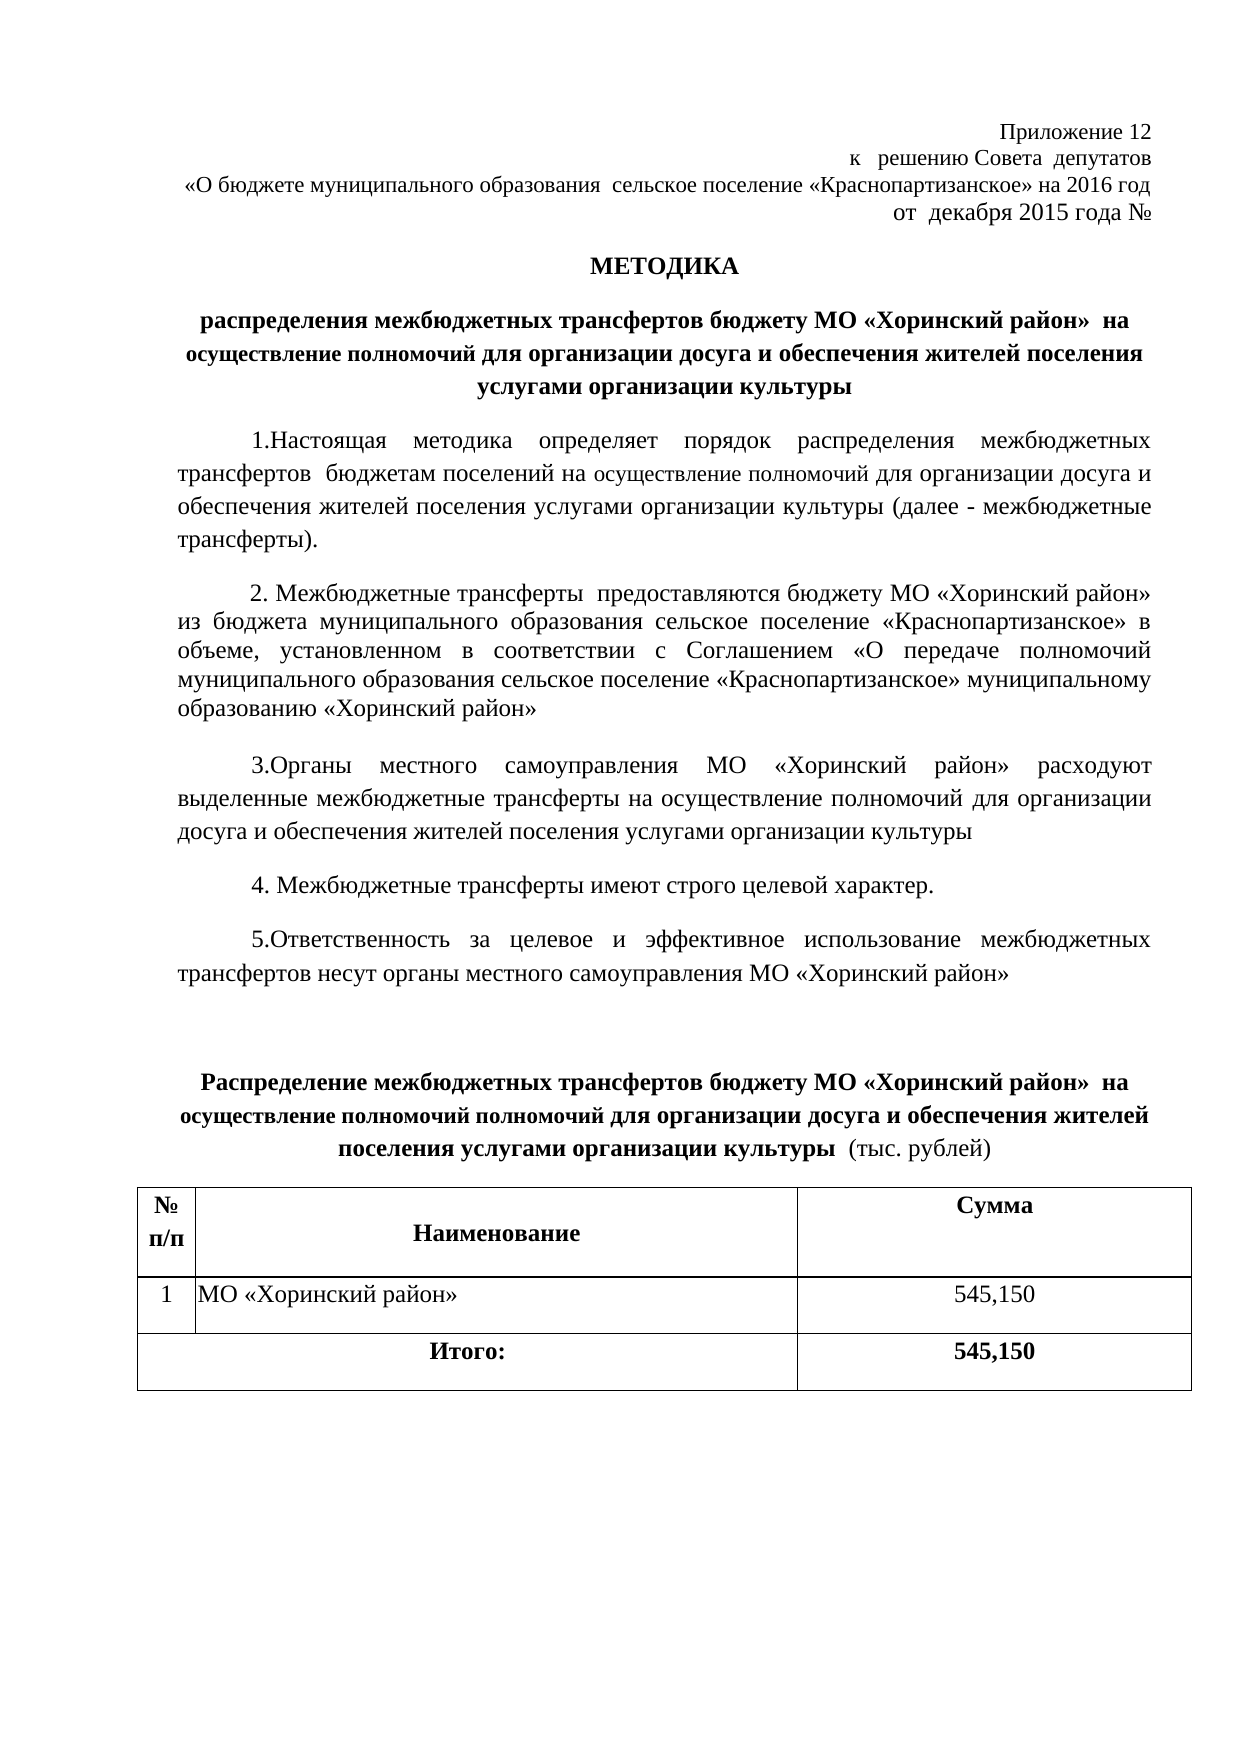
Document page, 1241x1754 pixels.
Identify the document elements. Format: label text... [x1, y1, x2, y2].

text 1.Настоящая методика определяет порядок распределения межбюджетных трансфертов бюджетам поселений на осуществление полномочий для организации досуга и обеспечения жителей поселения услугами организации культуры (далее - межбюджетные трансферты). [177, 425, 1152, 553]
text «О бюджете муниципального образования сельское поселение «Краснопартизанское» на 2016 год [177, 171, 1152, 197]
table_cell 1 [138, 1278, 195, 1333]
text Распределение межбюджетных трансфертов бюджету МО «Хоринский район» на осуществление полномочий полномочий для организации досуга и обеспечения жителей поселения услугами организации культуры (тыс. рублей) [177, 1067, 1152, 1162]
text 2. Межбюджетные трансферты предоставляются бюджету МО «Хоринский район» из бюджета муниципального образования сельское поселение «Краснопартизанское» в объеме, установленном в соответствии с Соглашением «О передаче полномочий муниципального образования сельское поселение «Краснопартизанское» муниципальному образованию «Хоринский район» [177, 578, 1152, 721]
text распределения межбюджетных трансфертов бюджету МО «Хоринский район» на осуществление полномочий для организации досуга и обеспечения жителей поселения услугами организации культуры [177, 305, 1152, 400]
text Приложение 12 [177, 118, 1152, 144]
text 4. Межбюджетные трансферты имеют строго целевой характер. [177, 870, 1152, 899]
text 5.Ответственность за целевое и эффективное использование межбюджетных трансфертов несут органы местного самоуправления МО «Хоринский район» [177, 924, 1152, 988]
table_cell 545,150 [798, 1334, 1191, 1389]
table_header Сумма [798, 1188, 1191, 1276]
table_cell МО «Хоринский район» [196, 1278, 797, 1333]
text МЕТОДИКА [177, 251, 1152, 280]
table_cell Итого: [138, 1334, 797, 1389]
text 3.Органы местного самоуправления МО «Хоринский район» расходуют выделенные межбюджетные трансферты на осуществление полномочий для организации досуга и обеспечения жителей поселения услугами организации культуры [177, 750, 1152, 845]
table_header Наименование [196, 1188, 797, 1276]
text к решению Совета депутатов [177, 144, 1152, 171]
text от декабря 2015 года № [177, 197, 1152, 226]
table_header № п/п [138, 1188, 195, 1276]
table_cell 545,150 [798, 1278, 1191, 1333]
